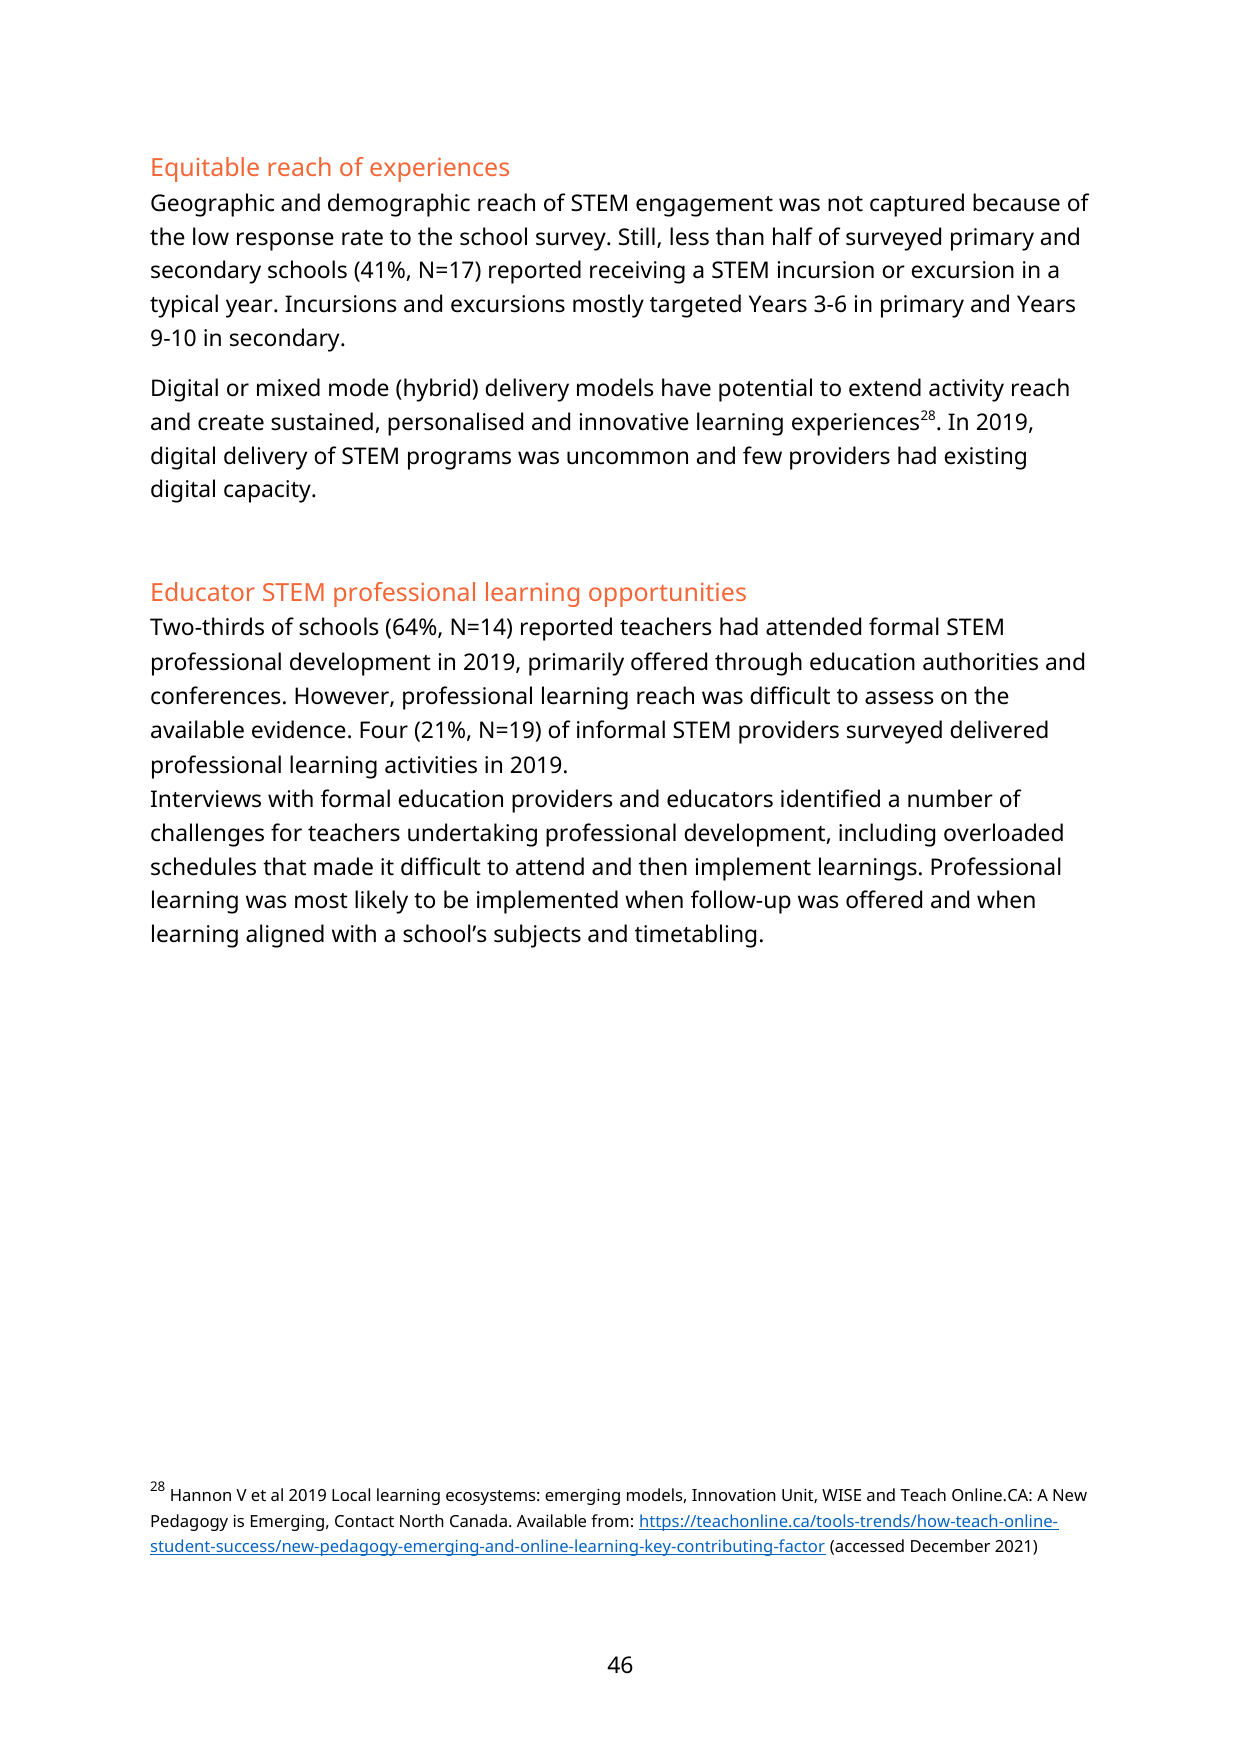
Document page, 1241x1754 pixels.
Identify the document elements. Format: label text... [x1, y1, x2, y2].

subtitle Equitable reach of experiences [150, 150, 1090, 184]
text Digital or mixed mode (hybrid) delivery models have potential to extend activity reach and create sustained, personalised and innovative learning experiences. In 2019, digital delivery of STEM programs was uncommon and few providers had existing digital capacity. [150, 372, 1090, 505]
text Interviews with formal education providers and educators identified a number of challenges for teachers undertaking professional development, including overloaded schedules that made it difficult to attend and then implement learnings. Professional learning was most likely to be implemented when follow-up was offered and when learning aligned with a school’s subjects and timetabling. [150, 783, 1090, 949]
text Two-thirds of schools (64%, N=14) reported teachers had attended formal STEM professional development in 2019, primarily offered through education authorities and conferences. However, professional learning reach was difficult to assess on the available evidence. Four (21%, N=19) of informal STEM providers surveyed delivered professional learning activities in 2019. [150, 611, 1090, 780]
text Geographic and demographic reach of STEM engagement was not captured because of the low response rate to the school survey. Still, less than half of surveyed primary and secondary schools (41%, N=17) reported receiving a STEM incursion or excursion in a typical year. Incursions and excursions mostly targeted Years 3-6 in primary and Years 9-10 in secondary. [150, 187, 1090, 353]
subtitle Educator STEM professional learning opportunities [150, 574, 1090, 608]
